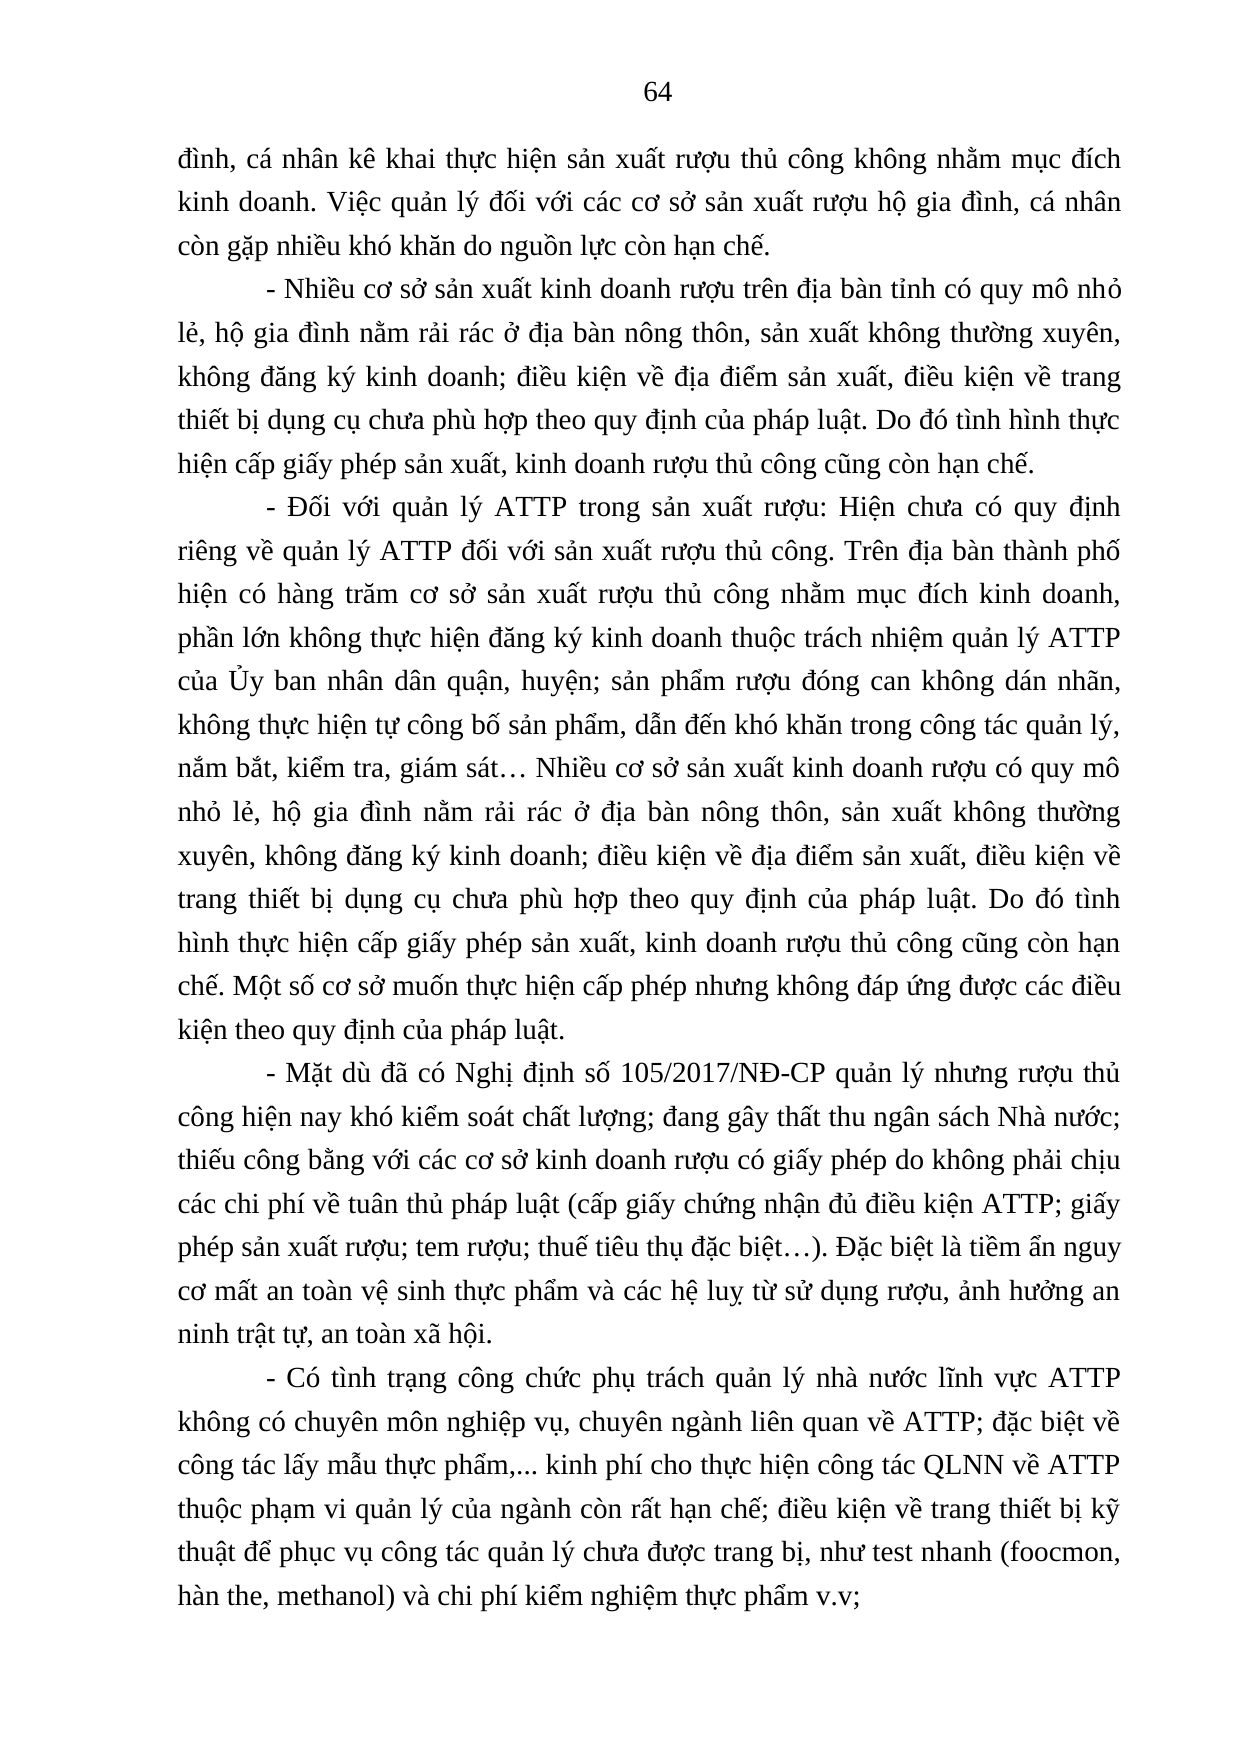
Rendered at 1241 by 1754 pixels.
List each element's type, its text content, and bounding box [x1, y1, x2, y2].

text - Có tình trạng công chức phụ trách quản lý nhà nước lĩnh vực ATTP không có chuyên môn nghiệp vụ, chuyên ngành liên quan về ATTP; đặc biệt về công tác lấy mẫu thực phẩm,... kinh phí cho thực hiện công tác QLNN về ATTP thuộc phạm vi quản lý của ngành còn rất hạn chế; điều kiện về trang thiết bị kỹ thuật để phục vụ công tác quản lý chưa được trang bị, như test nhanh (foocmon, hàn the, methanol) và chi phí kiểm nghiệm thực phẩm v.v; [177, 1360, 1122, 1611]
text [177, 141, 1122, 262]
text - Đối với quản lý ATTP trong sản xuất rượu: Hiện chưa có quy định riêng về quản lý ATTP đối với sản xuất rượu thủ công. Trên địa bàn thành phố hiện có hàng trăm cơ sở sản xuất rượu thủ công nhằm mục đích kinh doanh, phần lớn không thực hiện đăng ký kinh doanh thuộc trách nhiệm quản lý ATTP của Ủy ban nhân dân quận, huyện; sản phẩm rượu đóng can không dán nhãn, không thực hiện tự công bố sản phẩm, dẫn đến khó khăn trong công tác quản lý, nắm bắt, kiểm tra, giám sát… Nhiều cơ sở sản xuất kinh doanh rượu có quy mô nhỏ lẻ, hộ gia đình nằm rải rác ở địa bàn nông thôn, sản xuất không thường xuyên, không đăng ký kinh doanh; điều kiện về địa điểm sản xuất, điều kiện về trang thiết bị dụng cụ chưa phù hợp theo quy định của pháp luật. Do đó tình hình thực hiện cấp giấy phép sản xuất, kinh doanh rượu thủ công cũng còn hạn chế. Một số cơ sở muốn thực hiện cấp phép nhưng không đáp ứng được các điều kiện theo quy định của pháp luật. [177, 489, 1122, 1045]
text - Mặt dù đã có Nghị định số 105/2017/NĐ-CP quản lý nhưng rượu thủ công hiện nay khó kiểm soát chất lượng; đang gây thất thu ngân sách Nhà nước; thiếu công bằng với các cơ sở kinh doanh rượu có giấy phép do không phải chịu các chi phí về tuân thủ pháp luật (cấp giấy chứng nhận đủ điều kiện ATTP; giấy phép sản xuất rượu; tem rượu; thuế tiêu thụ đặc biệt…). Đặc biệt là tiềm ẩn nguy cơ mất an toàn vệ sinh thực phẩm và các hệ luỵ từ sử dụng rượu, ảnh hưởng an ninh trật tự, an toàn xã hội. [177, 1055, 1122, 1350]
text - Nhiều cơ sở sản xuất kinh doanh rượu trên địa bàn tỉnh có quy mô nhỏ lẻ, hộ gia đình nằm rải rác ở địa bàn nông thôn, sản xuất không thường xuyên, không đăng ký kinh doanh; điều kiện về địa điểm sản xuất, điều kiện về trang thiết bị dụng cụ chưa phù hợp theo quy định của pháp luật. Do đó tình hình thực hiện cấp giấy phép sản xuất, kinh doanh rượu thủ công cũng còn hạn chế. [177, 272, 1122, 479]
